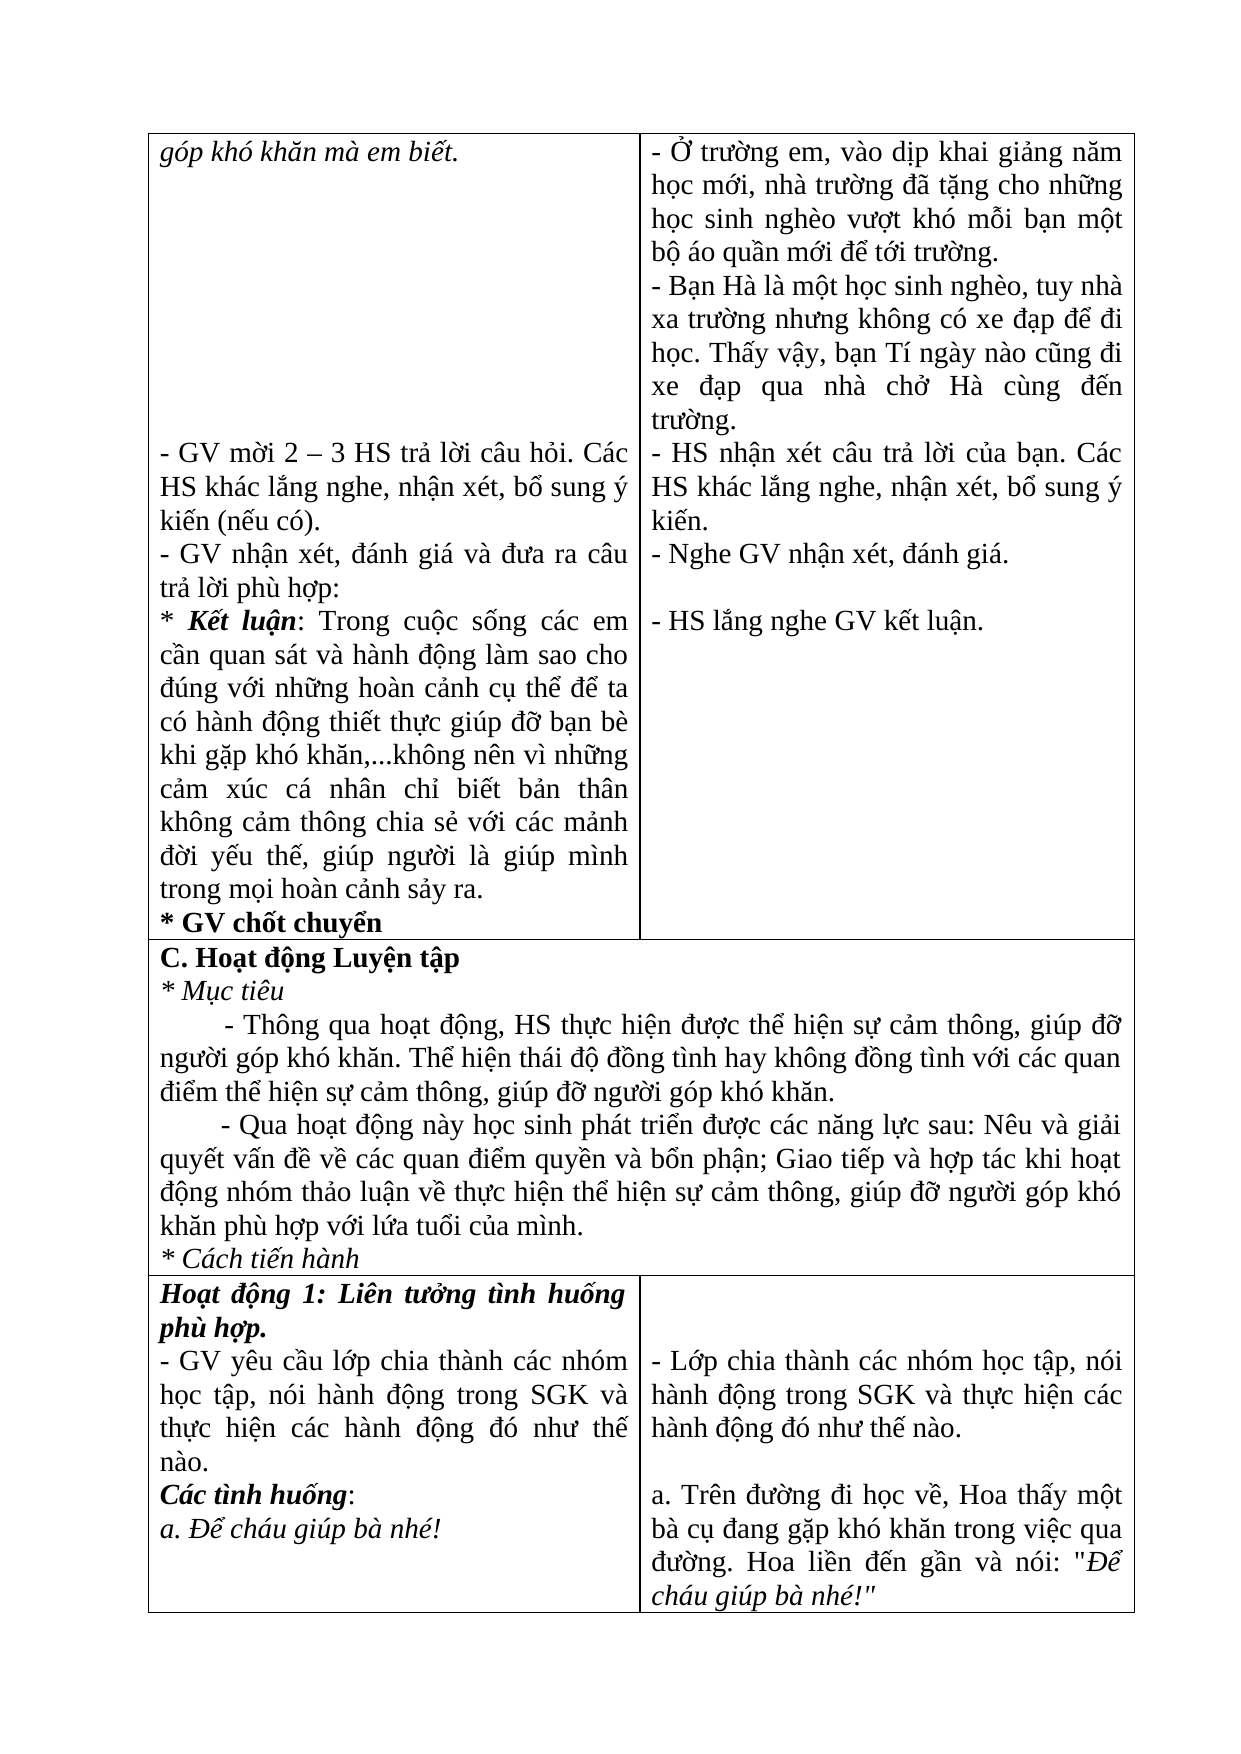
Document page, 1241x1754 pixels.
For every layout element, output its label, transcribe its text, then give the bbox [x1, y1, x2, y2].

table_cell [641, 134, 1134, 939]
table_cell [149, 134, 639, 939]
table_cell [149, 1276, 639, 1612]
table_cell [641, 1276, 1134, 1612]
table_cell C. Hoạt động Luyện tập * Mục tiêu - Thông qua hoạt động, HS thực hiện được thể hiện sự cảm thông, giúp đỡ người góp khó khăn. Thể hiện thái độ đồng tình hay không đồng tình với các quan điểm thể hiện sự cảm thông, giúp đỡ người góp khó khăn. - Qua hoạt động này học sinh phát triển được các năng lực sau: Nêu và giải quyết vấn đề về các quan điểm quyền và bổn phận; Giao tiếp và hợp tác khi hoạt động nhóm thảo luận về thực hiện thể hiện sự cảm thông, giúp đỡ người góp khó khăn phù hợp với lứa tuổi của mình. * Cách tiến hành [149, 940, 1134, 1275]
